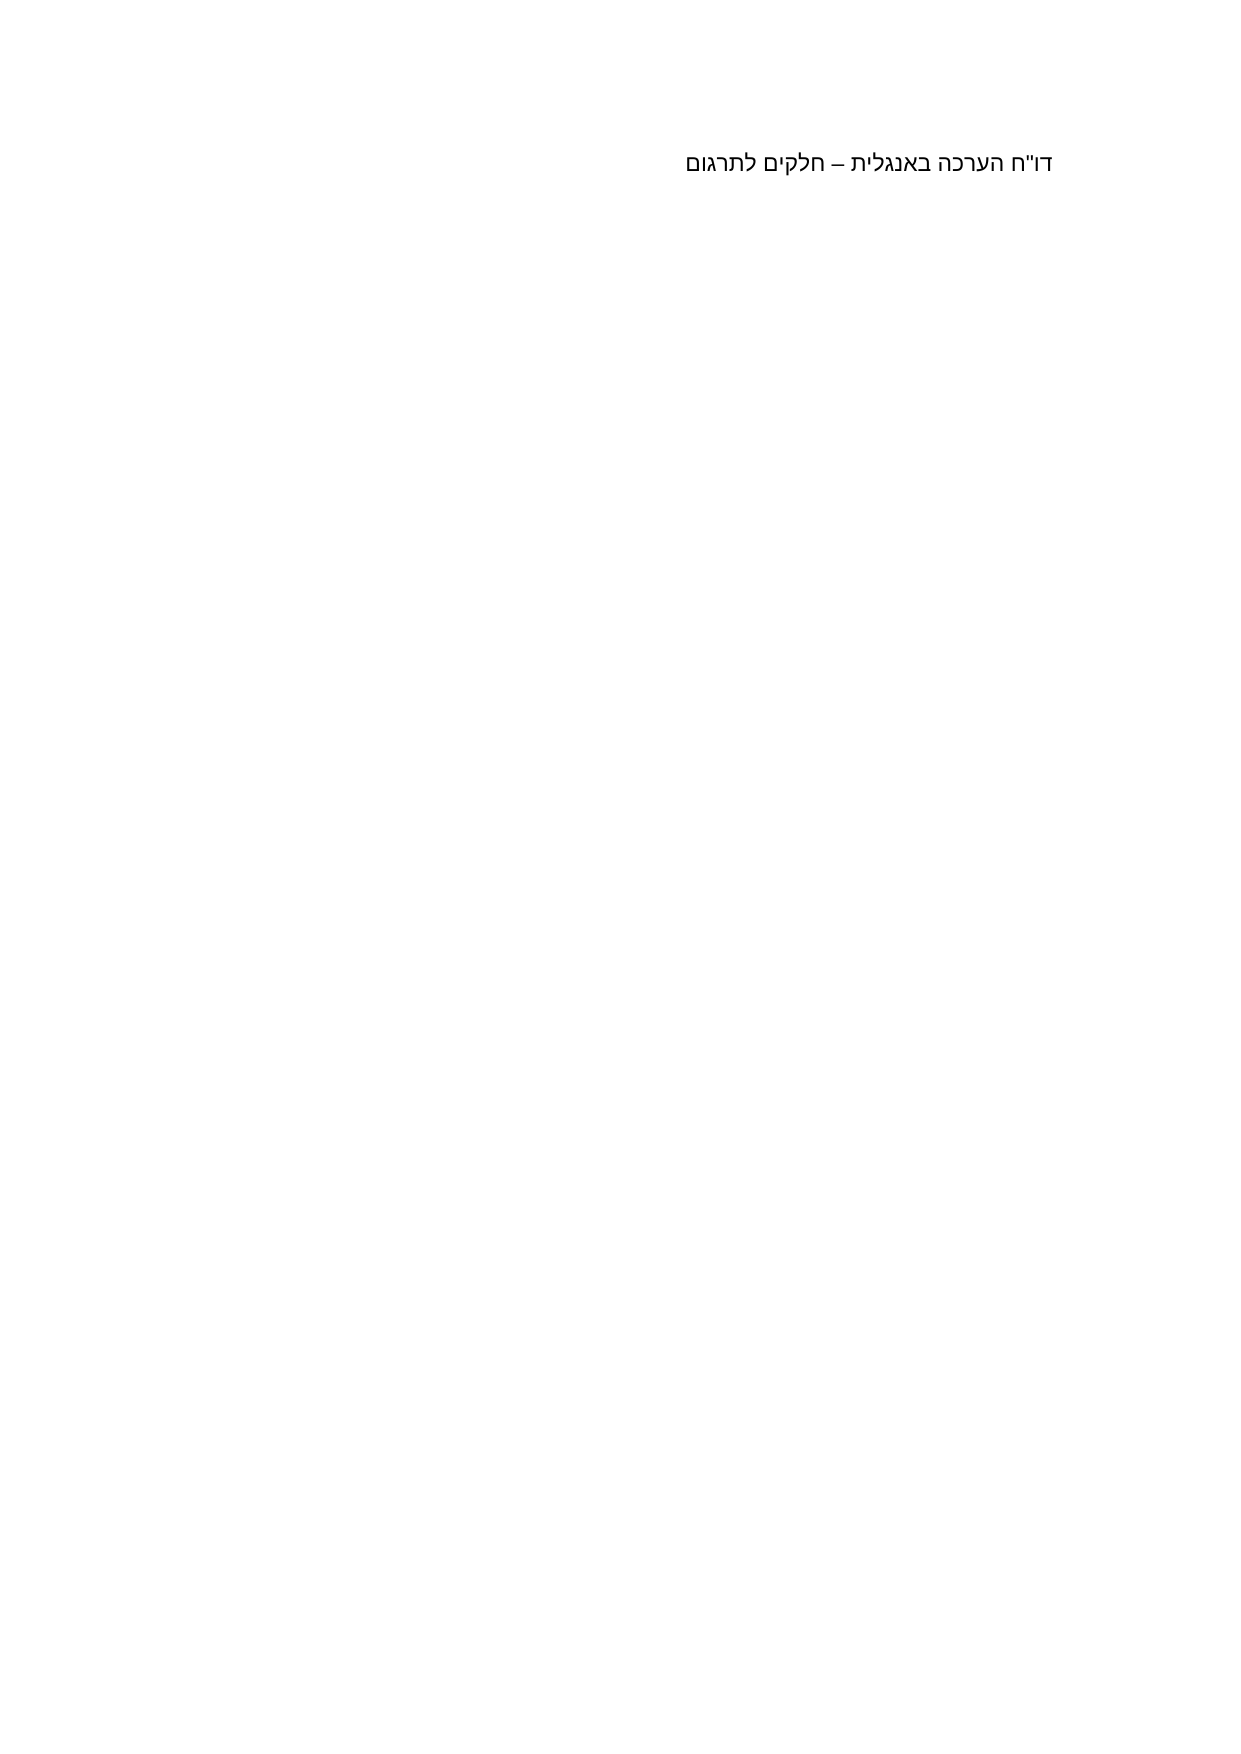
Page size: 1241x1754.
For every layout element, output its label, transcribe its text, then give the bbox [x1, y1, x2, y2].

text דו"ח הערכה באנגלית – חלקים לתרגום [187, 150, 1053, 176]
